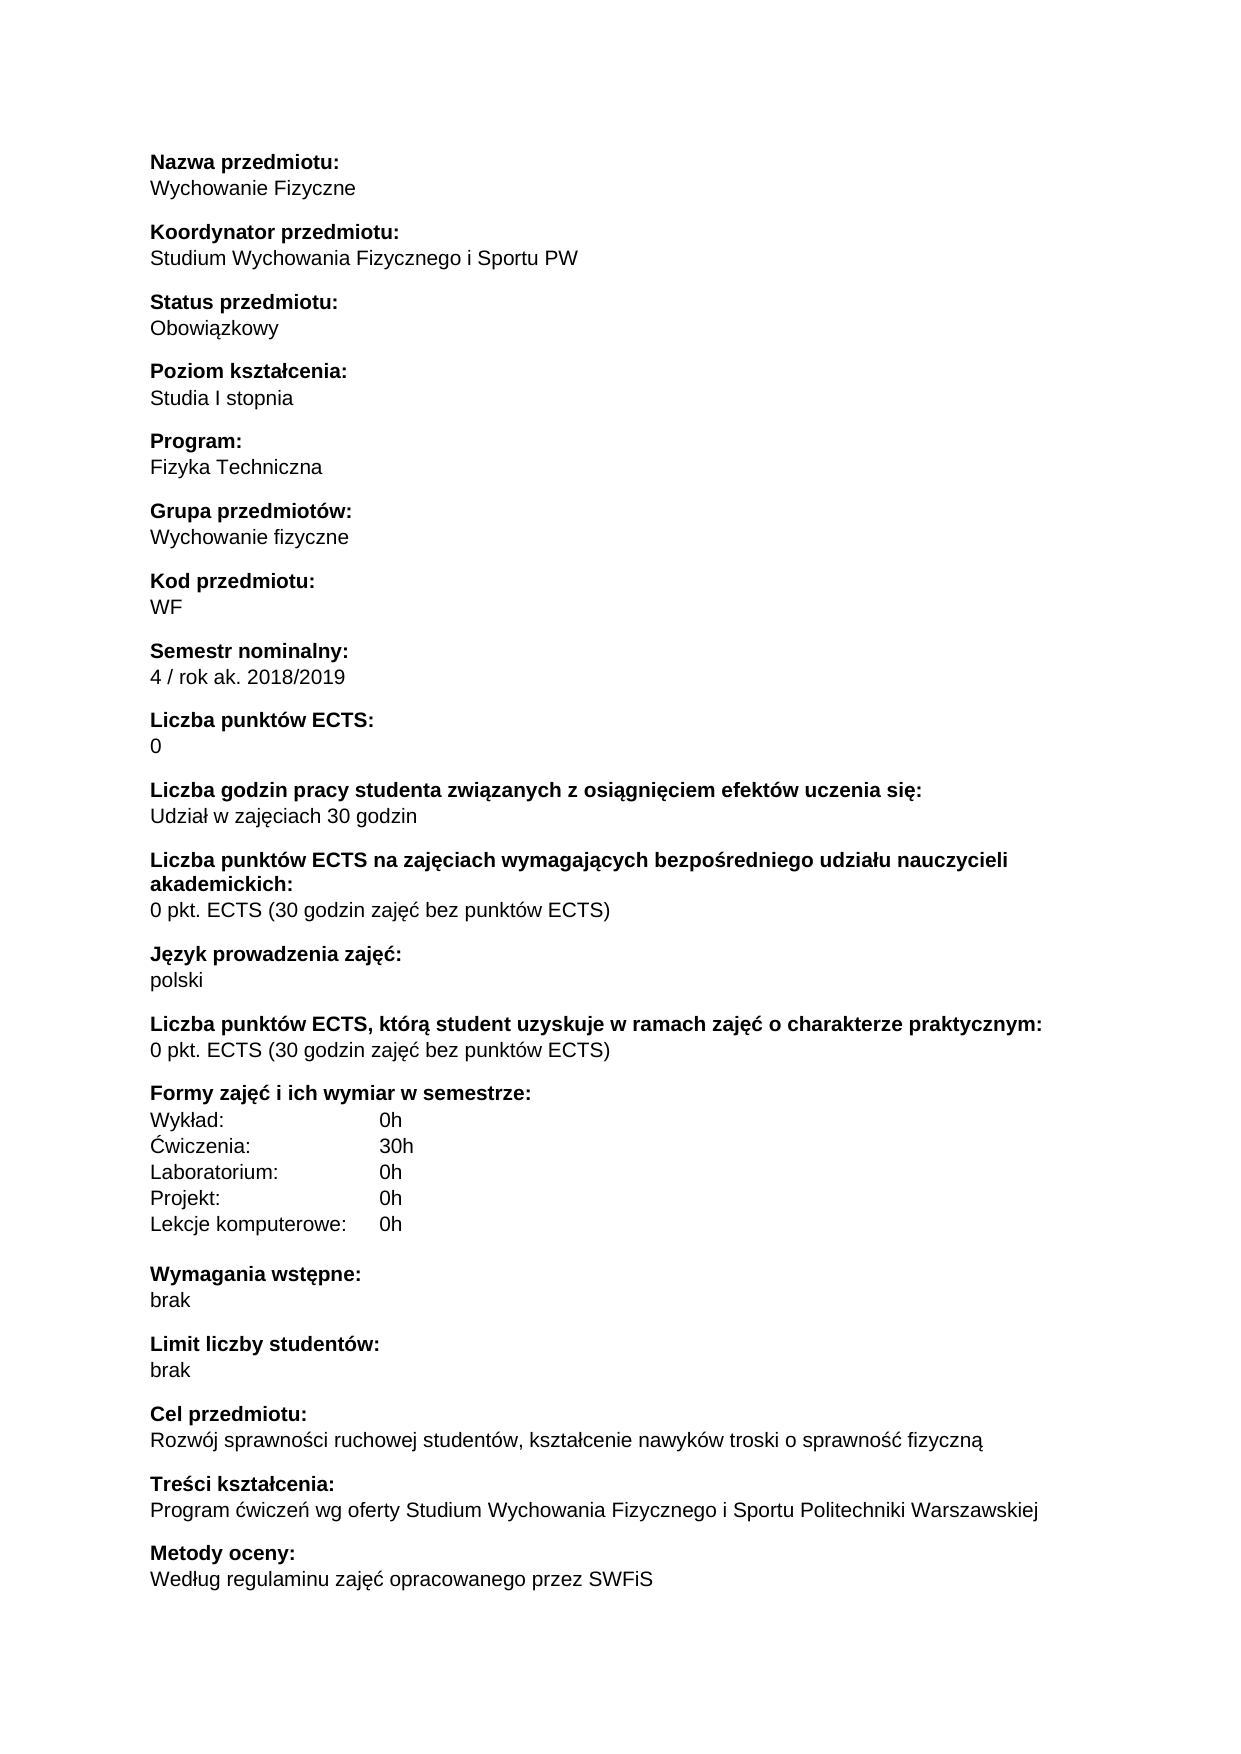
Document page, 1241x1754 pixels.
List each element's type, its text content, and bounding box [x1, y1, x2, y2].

table_cell 0h [369, 1158, 597, 1184]
text Koordynator przedmiotu: [150, 220, 1090, 244]
table_cell 0h [369, 1210, 597, 1236]
text Język prowadzenia zajęć: [150, 942, 1090, 966]
text Program: [150, 429, 1090, 453]
text 4 / rok ak. 2018/2019 [150, 664, 1090, 688]
text Cel przedmiotu: [150, 1402, 1090, 1426]
text Fizyka Techniczna [150, 455, 1090, 479]
text Kod przedmiotu: [150, 569, 1090, 593]
text Liczba punktów ECTS: [150, 708, 1090, 732]
text Rozwój sprawności ruchowej studentów, kształcenie nawyków troski o sprawność fizyczną [150, 1428, 1090, 1452]
text Status przedmiotu: [150, 289, 1090, 313]
text Grupa przedmiotów: [150, 499, 1090, 523]
text brak [150, 1358, 1090, 1382]
text Limit liczby studentów: [150, 1332, 1090, 1356]
text Studium Wychowania Fizycznego i Sportu PW [150, 246, 1090, 270]
text Nazwa przedmiotu: [150, 150, 1090, 174]
table_cell 30h [369, 1132, 597, 1158]
table_header Wykład: [140, 1108, 367, 1132]
text 0 pkt. ECTS (30 godzin zajęć bez punktów ECTS) [150, 898, 1090, 922]
table_header 0h [369, 1108, 597, 1132]
text Metody oceny: [150, 1541, 1090, 1565]
table_cell Ćwiczenia: [140, 1134, 367, 1158]
text polski [150, 968, 1090, 992]
text Studia I stopnia [150, 385, 1090, 409]
text Według regulaminu zajęć opracowanego przez SWFiS [150, 1567, 1090, 1591]
text Formy zajęć i ich wymiar w semestrze: [150, 1081, 1090, 1105]
text Wychowanie fizyczne [150, 525, 1090, 549]
text Udział w zajęciach 30 godzin [150, 804, 1090, 828]
table_cell Lekcje komputerowe: [140, 1212, 367, 1236]
text WF [150, 595, 1090, 619]
text Poziom kształcenia: [150, 359, 1090, 383]
table_cell Laboratorium: [140, 1160, 367, 1184]
text Wychowanie Fizyczne [150, 176, 1090, 200]
text 0 [150, 734, 1090, 758]
text 0 pkt. ECTS (30 godzin zajęć bez punktów ECTS) [150, 1037, 1090, 1061]
text Semestr nominalny: [150, 638, 1090, 662]
text Obowiązkowy [150, 316, 1090, 339]
text Wymagania wstępne: [150, 1262, 1090, 1286]
table_cell 0h [369, 1184, 597, 1210]
text Program ćwiczeń wg oferty Studium Wychowania Fizycznego i Sportu Politechniki Warszawskiej [150, 1497, 1090, 1521]
table_cell Projekt: [140, 1186, 367, 1210]
text Treści kształcenia: [150, 1471, 1090, 1495]
text Liczba godzin pracy studenta związanych z osiągnięciem efektów uczenia się: [150, 778, 1090, 802]
text Liczba punktów ECTS na zajęciach wymagających bezpośredniego udziału nauczycieli akademickich: [150, 848, 1090, 896]
text Liczba punktów ECTS, którą student uzyskuje w ramach zajęć o charakterze praktycznym: [150, 1011, 1090, 1035]
text brak [150, 1288, 1090, 1312]
